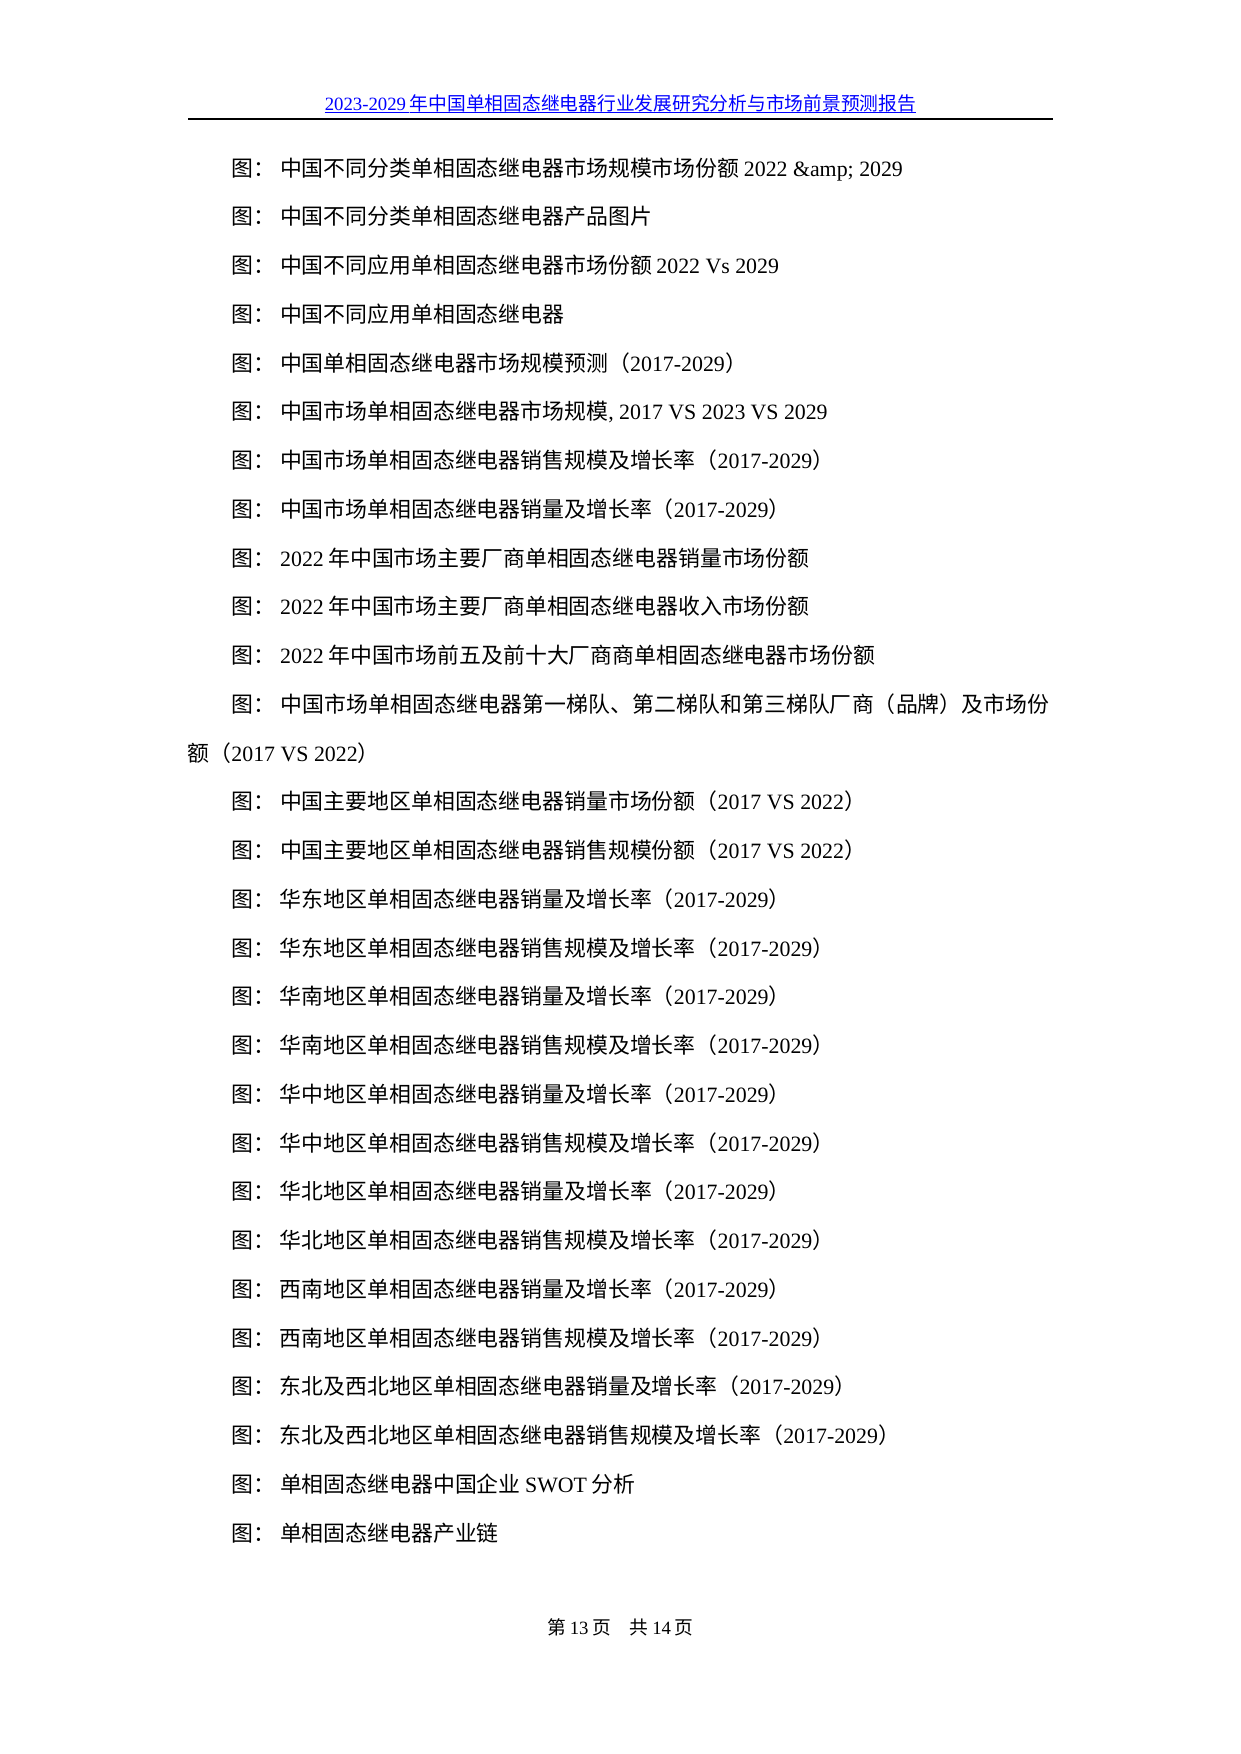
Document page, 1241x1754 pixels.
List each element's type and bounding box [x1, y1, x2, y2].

text [187, 150, 1053, 1548]
